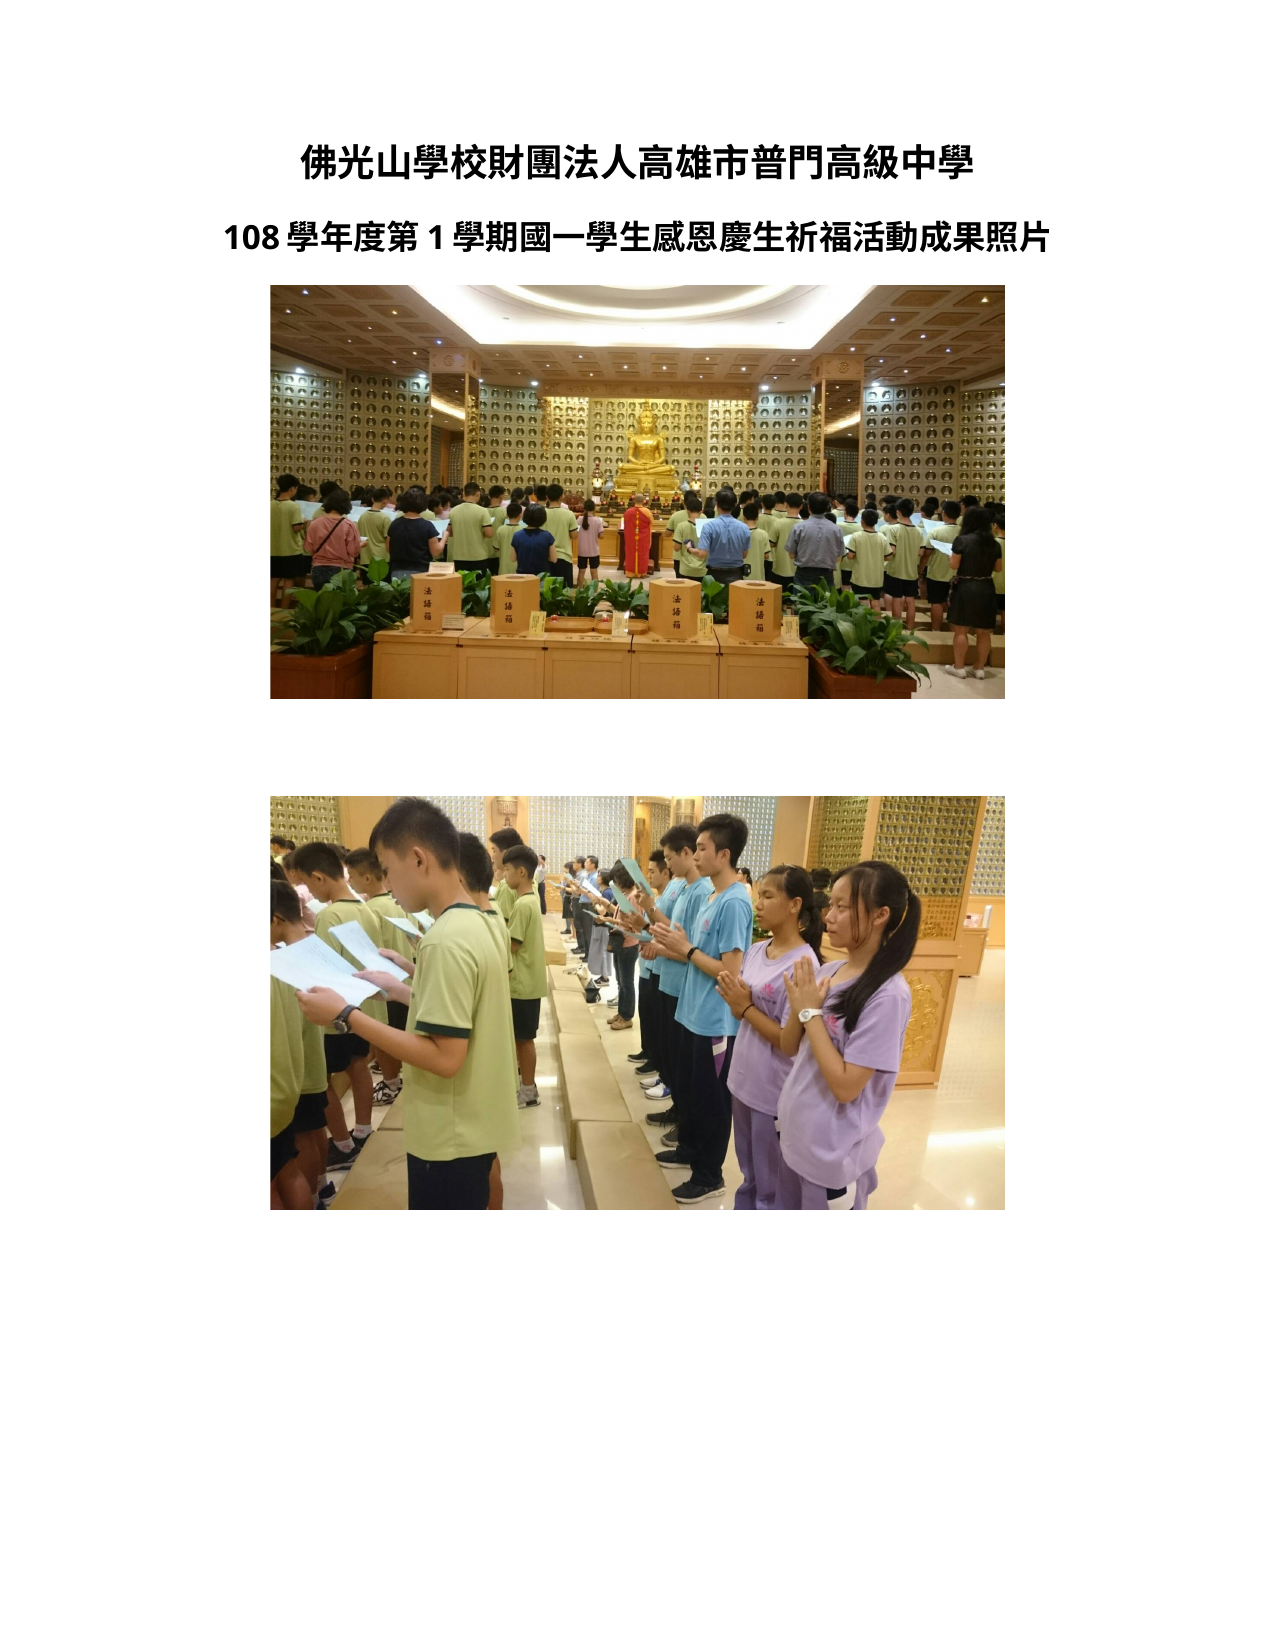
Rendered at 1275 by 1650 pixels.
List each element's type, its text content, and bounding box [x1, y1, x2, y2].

picture [270, 796, 1005, 1210]
text 佛光山學校財團法人高雄市普門高級中學 [135, 135, 1140, 187]
text 108學年度第1學期國一學生感恩慶生祈福活動成果照片 [135, 208, 1140, 260]
picture [270, 285, 1005, 699]
